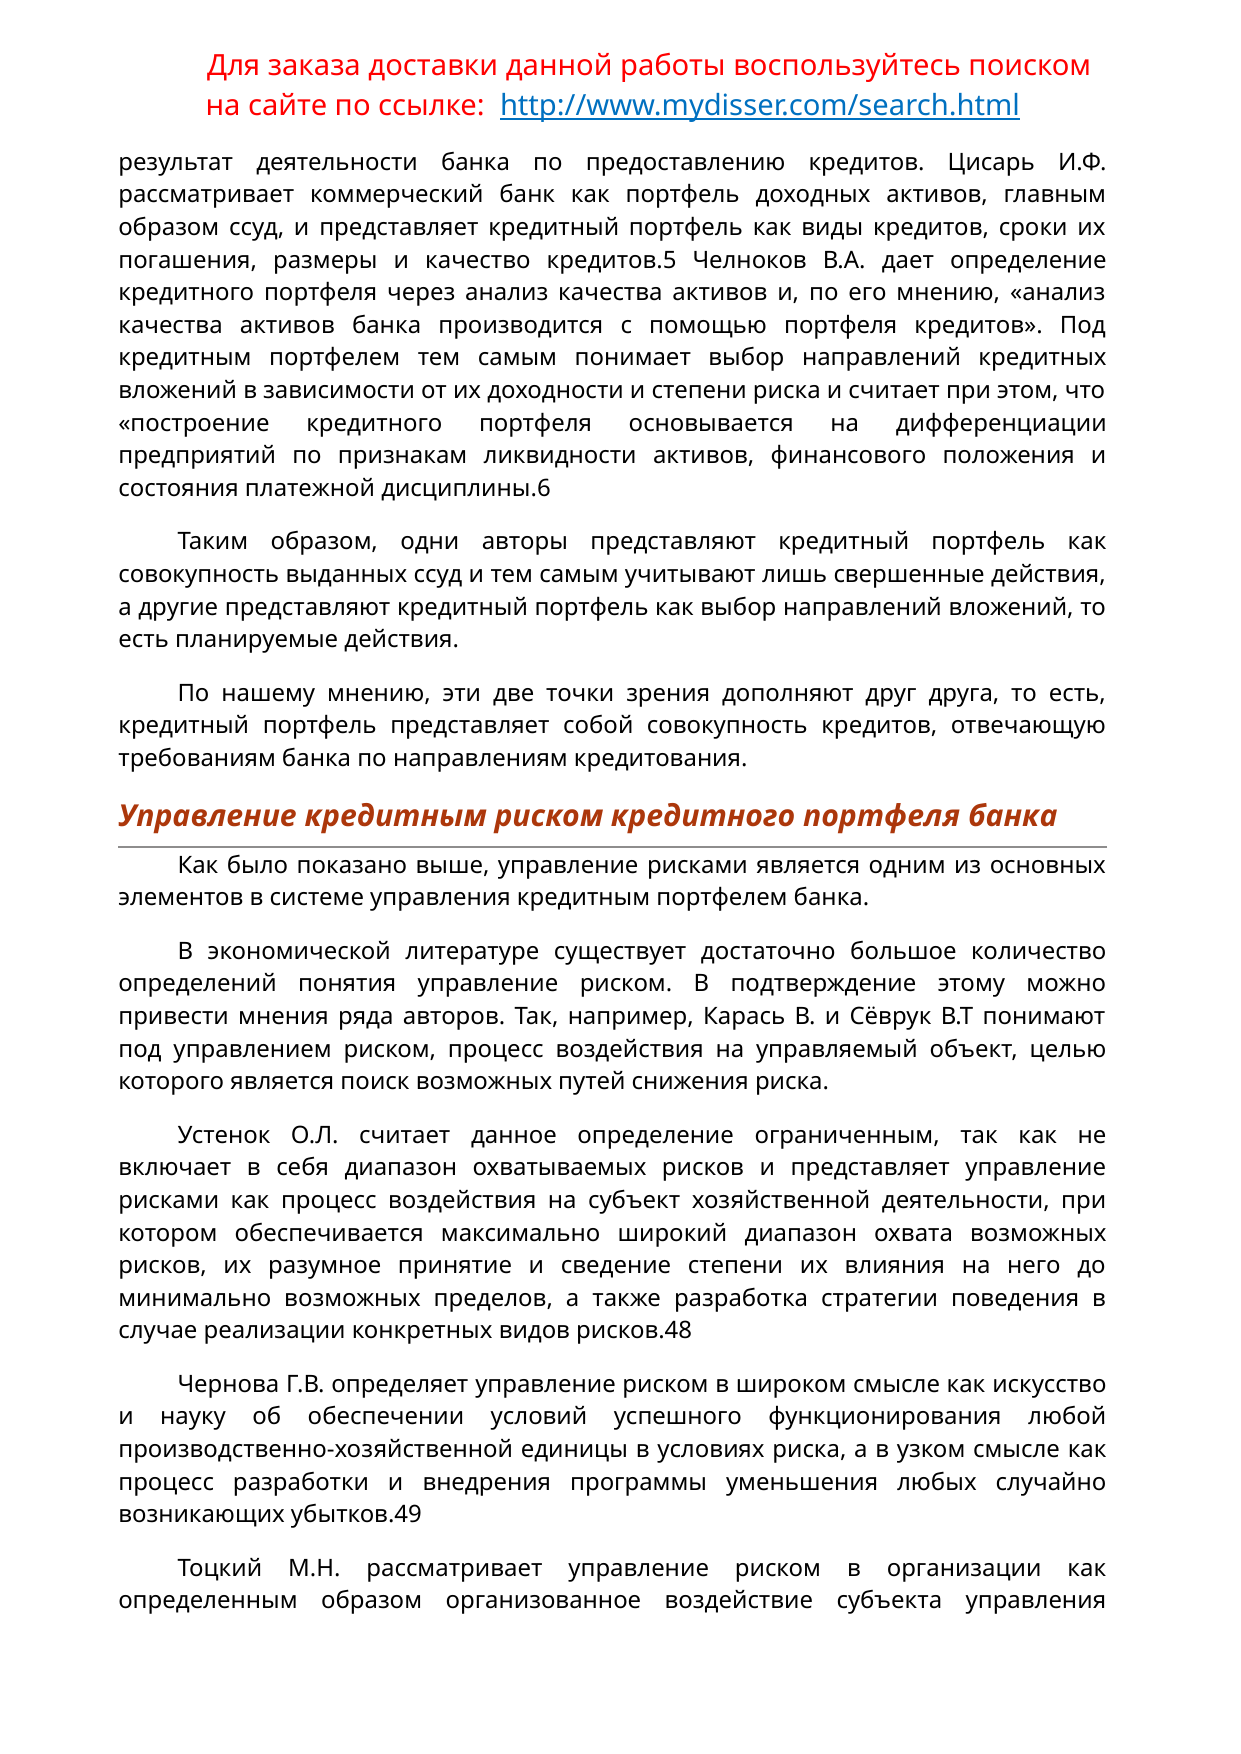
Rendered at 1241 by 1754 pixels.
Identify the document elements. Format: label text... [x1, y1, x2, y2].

subtitle Управление кредитным риском кредитного портфеля банка [118, 794, 1107, 846]
